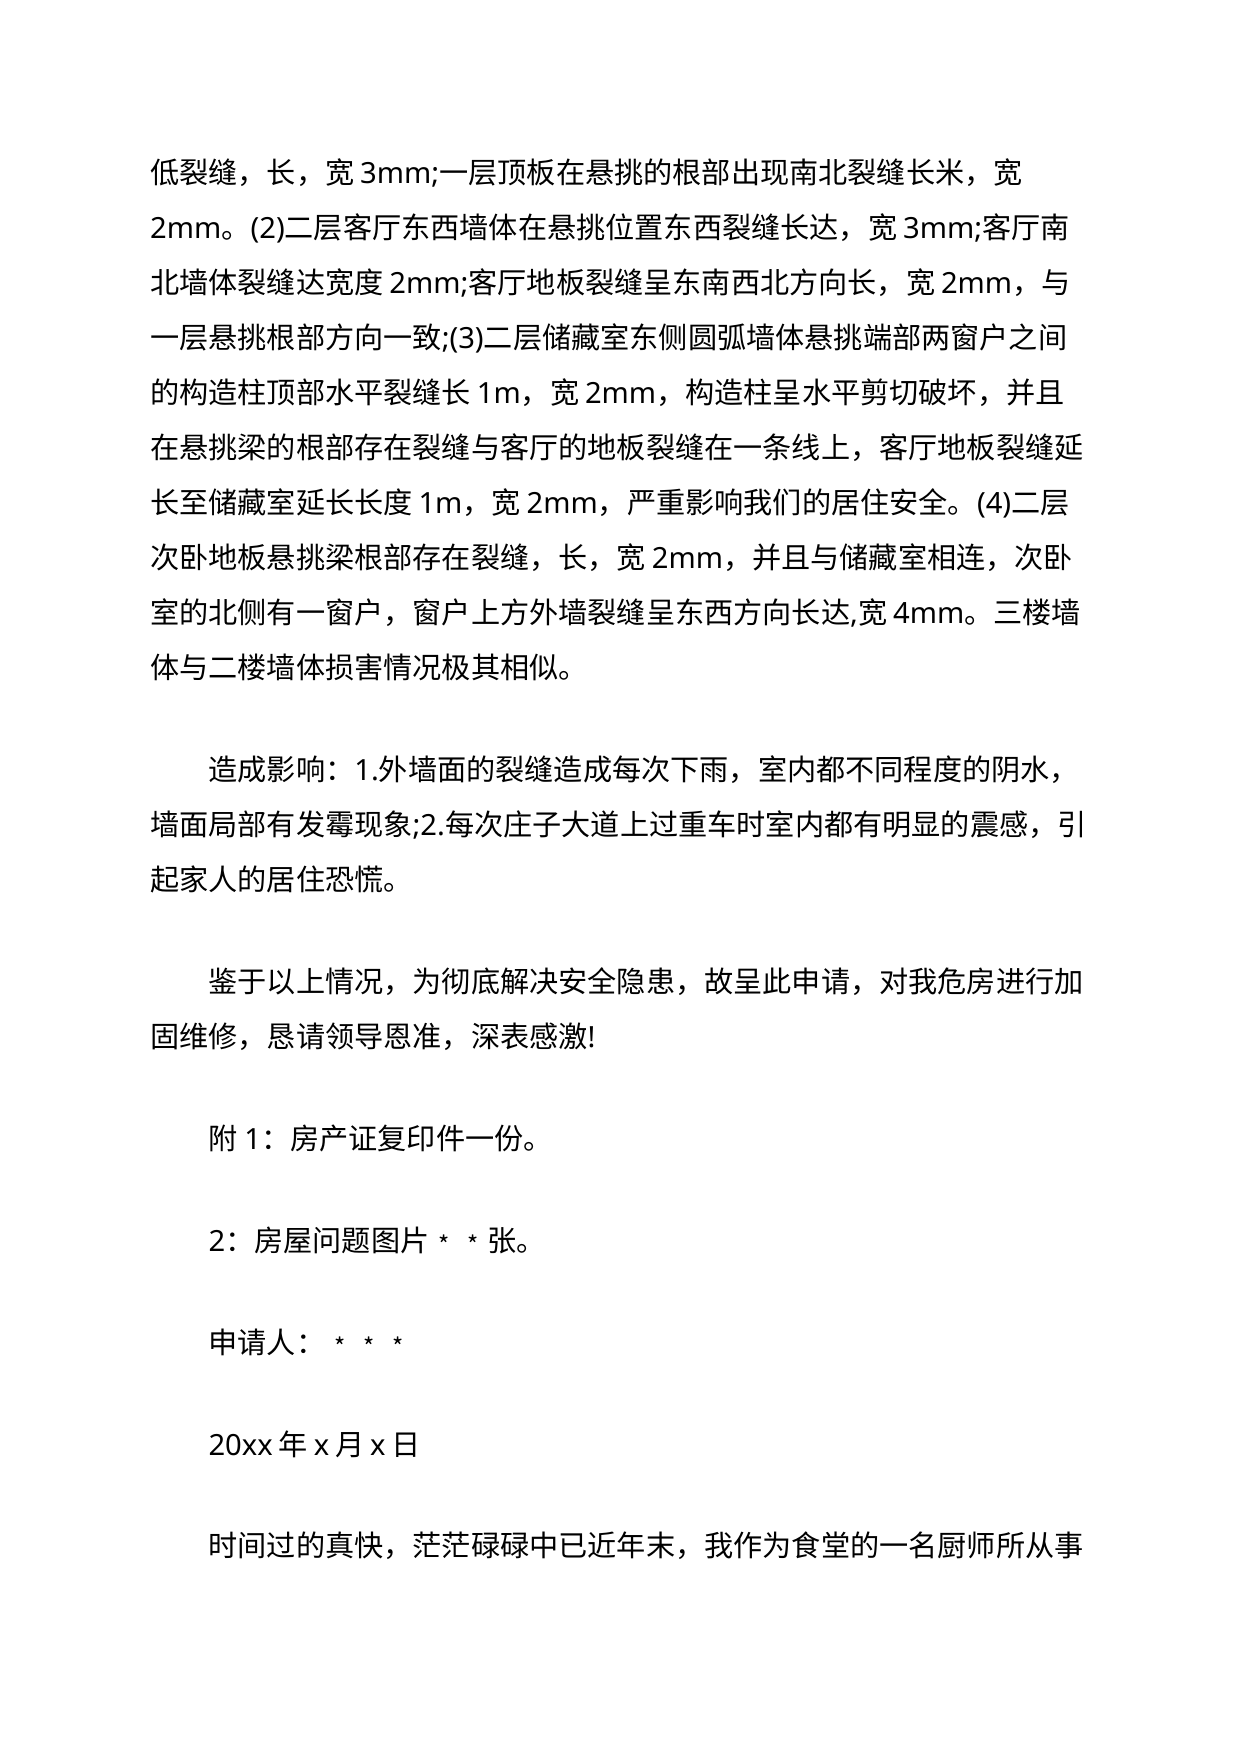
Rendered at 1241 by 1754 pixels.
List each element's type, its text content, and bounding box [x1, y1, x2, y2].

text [150, 1523, 1090, 1565]
text 20xx年x月x日 [150, 1421, 1090, 1463]
text 鉴于以上情况，为彻底解决安全隐患，故呈此申请，对我危房进行加固维修，恳请领导恩准，深表感激! [150, 958, 1090, 1056]
text 申请人：﹡﹡﹡ [150, 1319, 1090, 1362]
text 附 1：房产证复印件一份。 [150, 1115, 1090, 1158]
text 造成影响：1.外墙面的裂缝造成每次下雨，室内都不同程度的阴水，墙面局部有发霉现象;2.每次庄子大道上过重车时室内都有明显的震感，引起家人的居住恐慌。 [150, 747, 1090, 899]
text 2：房屋问题图片﹡﹡张。 [150, 1217, 1090, 1260]
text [150, 150, 1090, 687]
